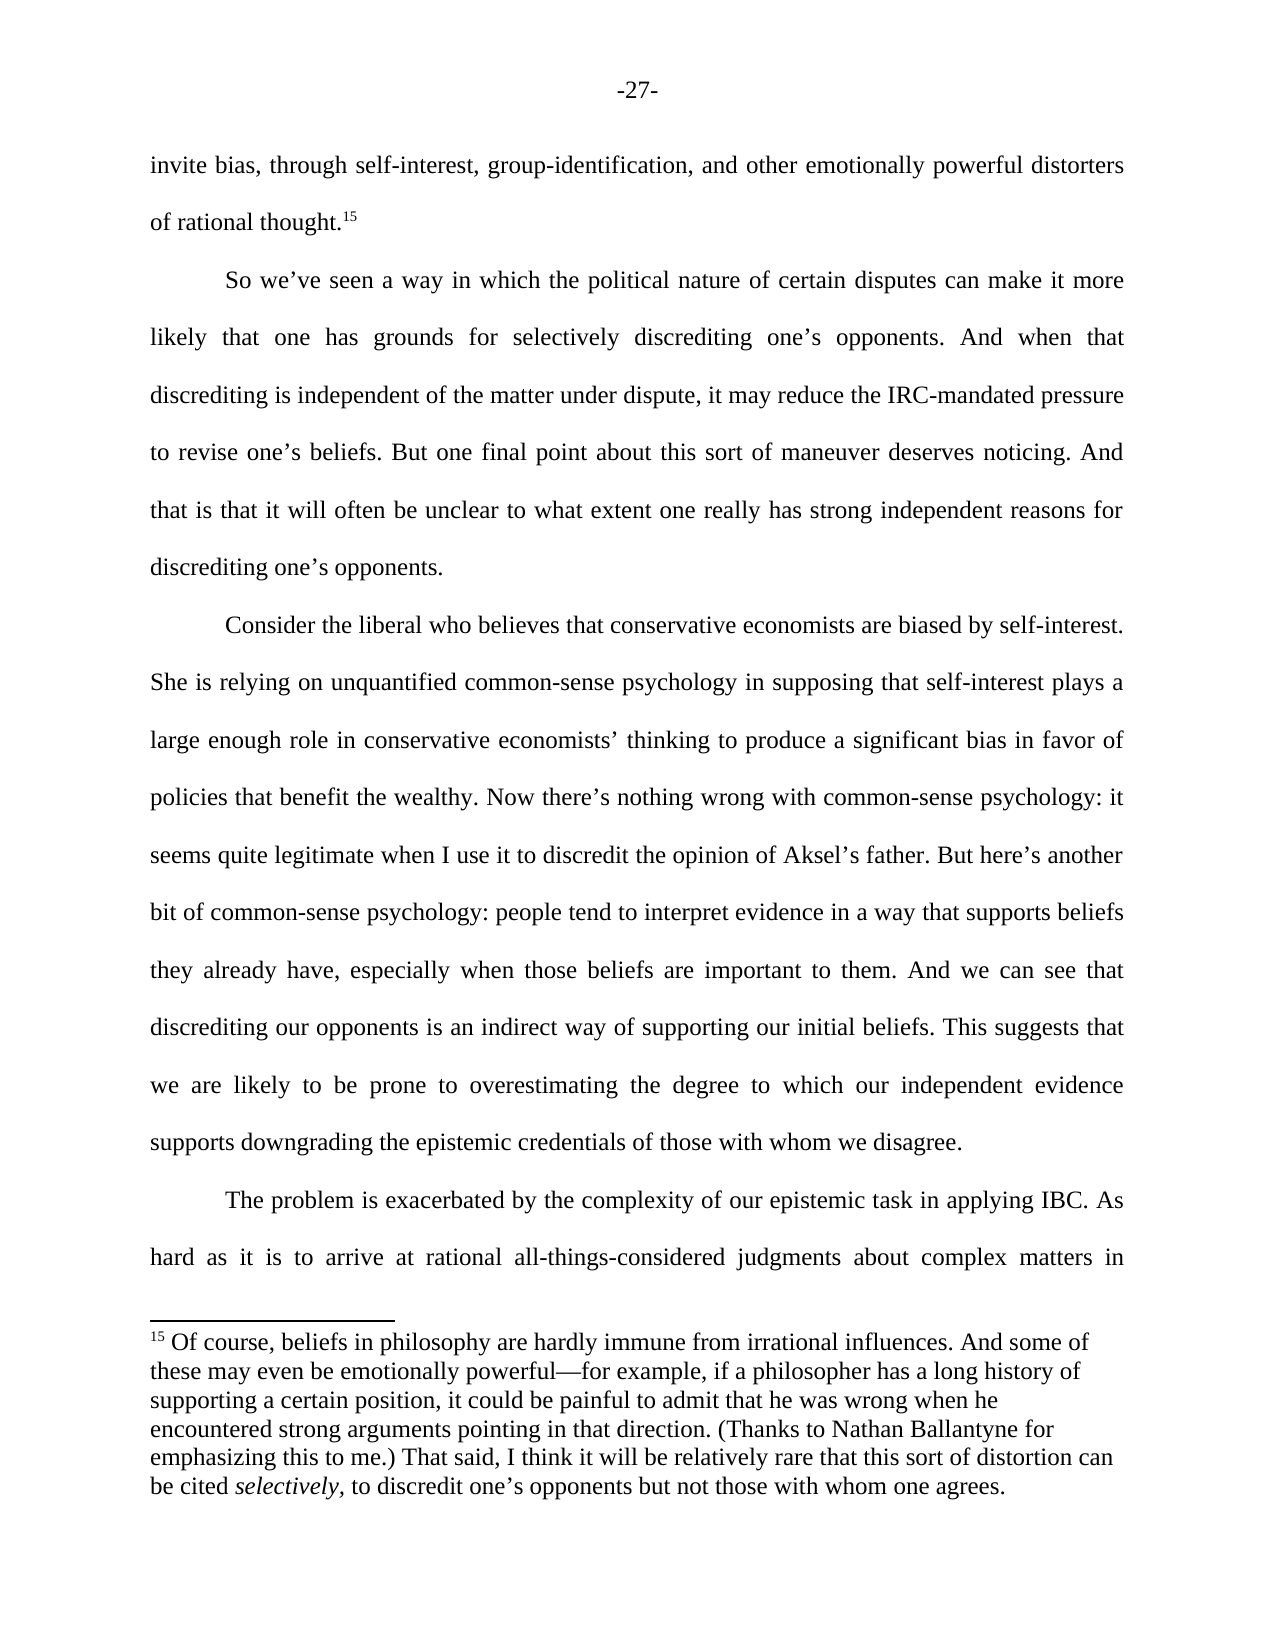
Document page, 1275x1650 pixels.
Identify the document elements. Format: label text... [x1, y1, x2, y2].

text Consider the liberal who believes that conservative economists are biased by self-interest. She is relying on unquantified common-sense psychology in supposing that self-interest plays a large enough role in conservative economists’ thinking to produce a significant bias in favor of policies that benefit the wealthy. Now there’s nothing wrong with common-sense psychology: it seems quite legitimate when I use it to discredit the opinion of Aksel’s father. But here’s another bit of common-sense psychology: people tend to interpret evidence in a way that supports beliefs they already have, especially when those beliefs are important to them. And we can see that discrediting our opponents is an indirect way of supporting our initial beliefs. This suggests that we are likely to be prone to overestimating the degree to which our independent evidence supports downgrading the epistemic credentials of those with whom we disagree. [150, 610, 1125, 1156]
text So we’ve seen a way in which the political nature of certain disputes can make it more likely that one has grounds for selectively discrediting one’s opponents. And when that discrediting is independent of the matter under dispute, it may reduce the IRC-mandated pressure to revise one’s beliefs. But one final point about this sort of maneuver deserves noticing. And that is that it will often be unclear to what extent one really has strong independent reasons for discrediting one’s opponents. [150, 265, 1125, 581]
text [150, 1185, 1125, 1271]
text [150, 150, 1125, 236]
